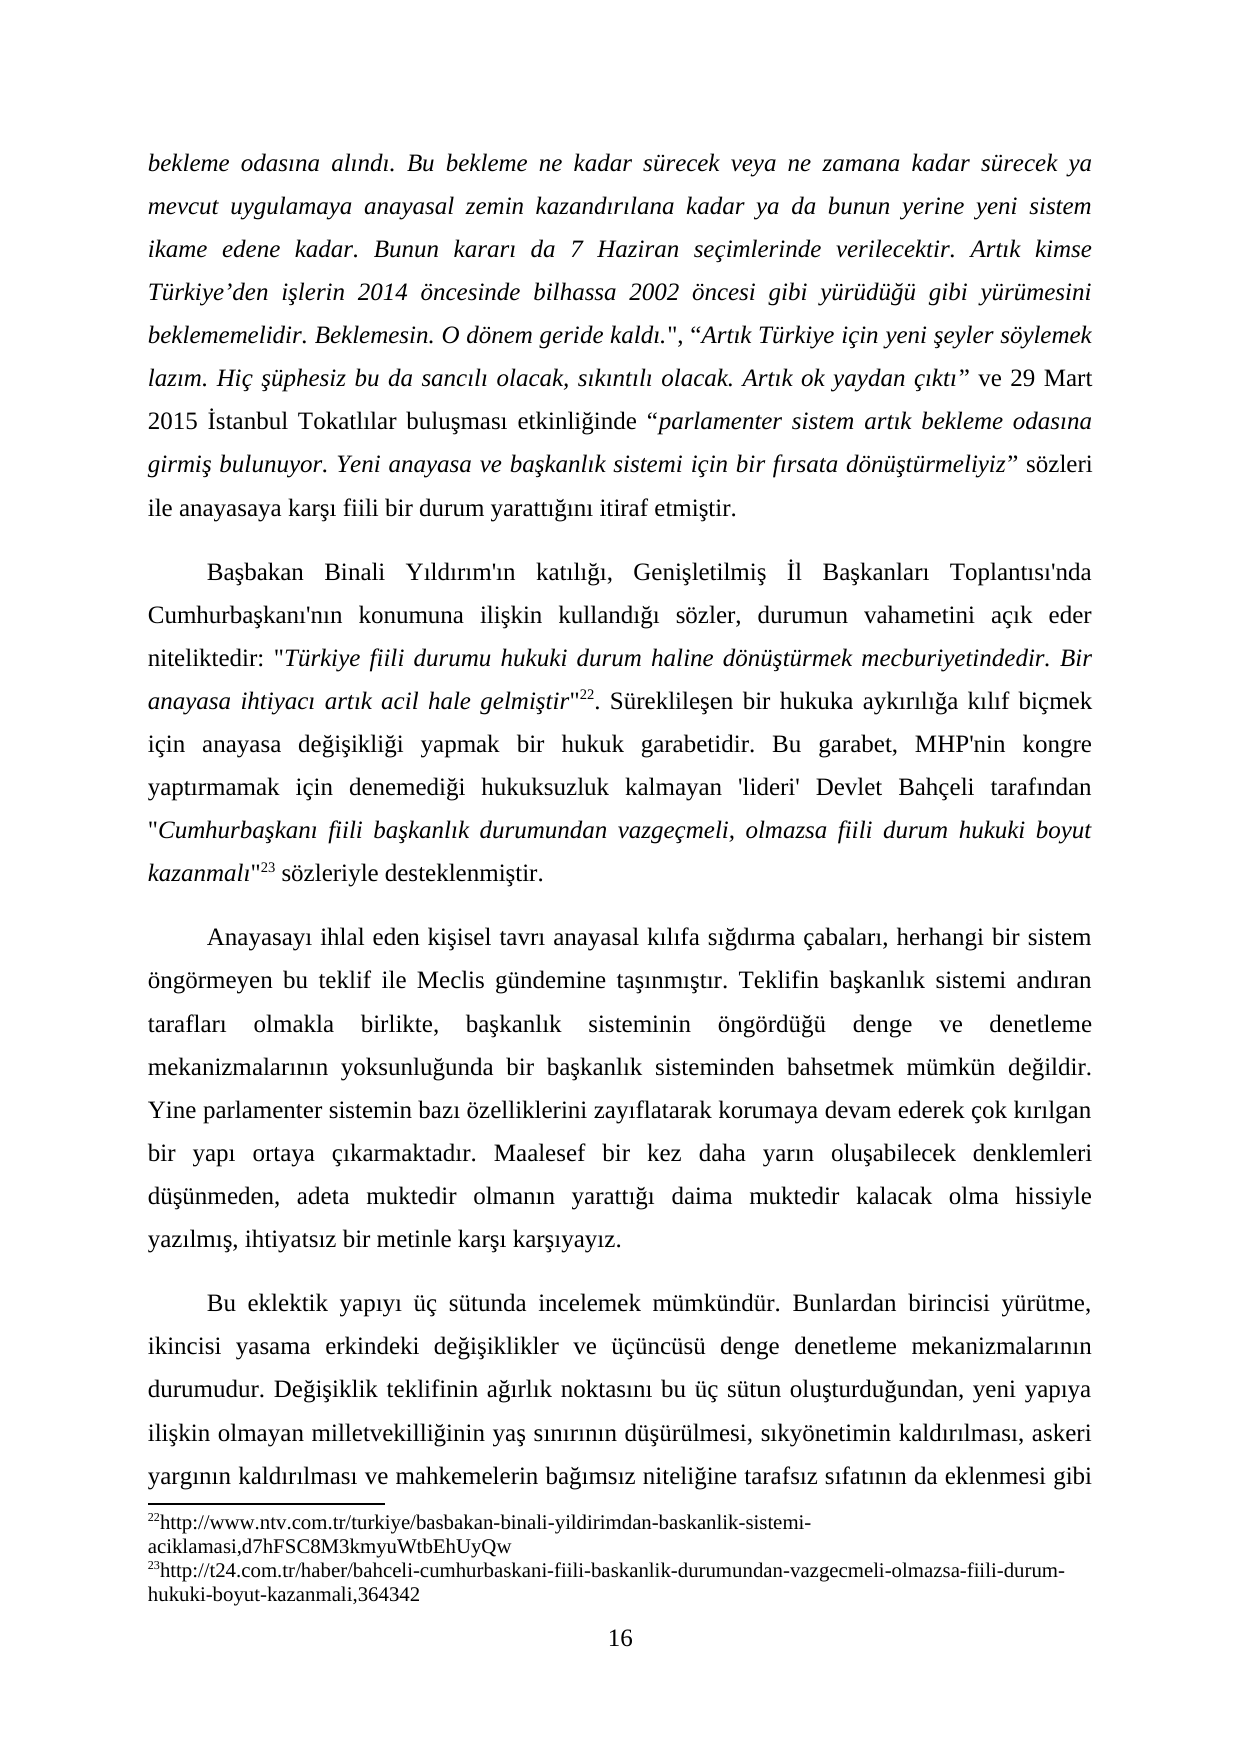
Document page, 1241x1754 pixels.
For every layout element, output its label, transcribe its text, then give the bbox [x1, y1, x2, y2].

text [148, 148, 1093, 521]
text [148, 1288, 1093, 1489]
text Anayasayı ihlal eden kişisel tavrı anayasal kılıfa sığdırma çabaları, herhangi bir sistem öngörmeyen bu teklif ile Meclis gündemine taşınmıştır. Teklifin başkanlık sistemi andıran tarafları olmakla birlikte, başkanlık sisteminin öngördüğü denge ve denetleme mekanizmalarının yoksunluğunda bir başkanlık sisteminden bahsetmek mümkün değildir. Yine parlamenter sistemin bazı özelliklerini zayıflatarak korumaya devam ederek çok kırılgan bir yapı ortaya çıkarmaktadır. Maalesef bir kez daha yarın oluşabilecek denklemleri düşünmeden, adeta muktedir olmanın yarattığı daima muktedir kalacak olma hissiyle yazılmış, ihtiyatsız bir metinle karşı karşıyayız. [148, 922, 1093, 1253]
text Başbakan Binali Yıldırım'ın katılığı, Genişletilmiş İl Başkanları Toplantısı'nda Cumhurbaşkanı'nın konumuna ilişkin kullandığı sözler, durumun vahametini açık eder niteliktedir: "Türkiye fiili durumu hukuki durum haline dönüştürmek mecburiyetindedir. Bir anayasa ihtiyacı artık acil hale gelmiştir". Süreklileşen bir hukuka aykırılığa kılıf biçmek için anayasa değişikliği yapmak bir hukuk garabetidir. Bu garabet, MHP'nin kongre yaptırmamak için denemediği hukuksuzluk kalmayan 'lideri' Devlet Bahçeli tarafından "Cumhurbaşkanı fiili başkanlık durumundan vazgeçmeli, olmazsa fiili durum hukuki boyut kazanmalı" sözleriyle desteklenmiştir. [148, 557, 1093, 887]
